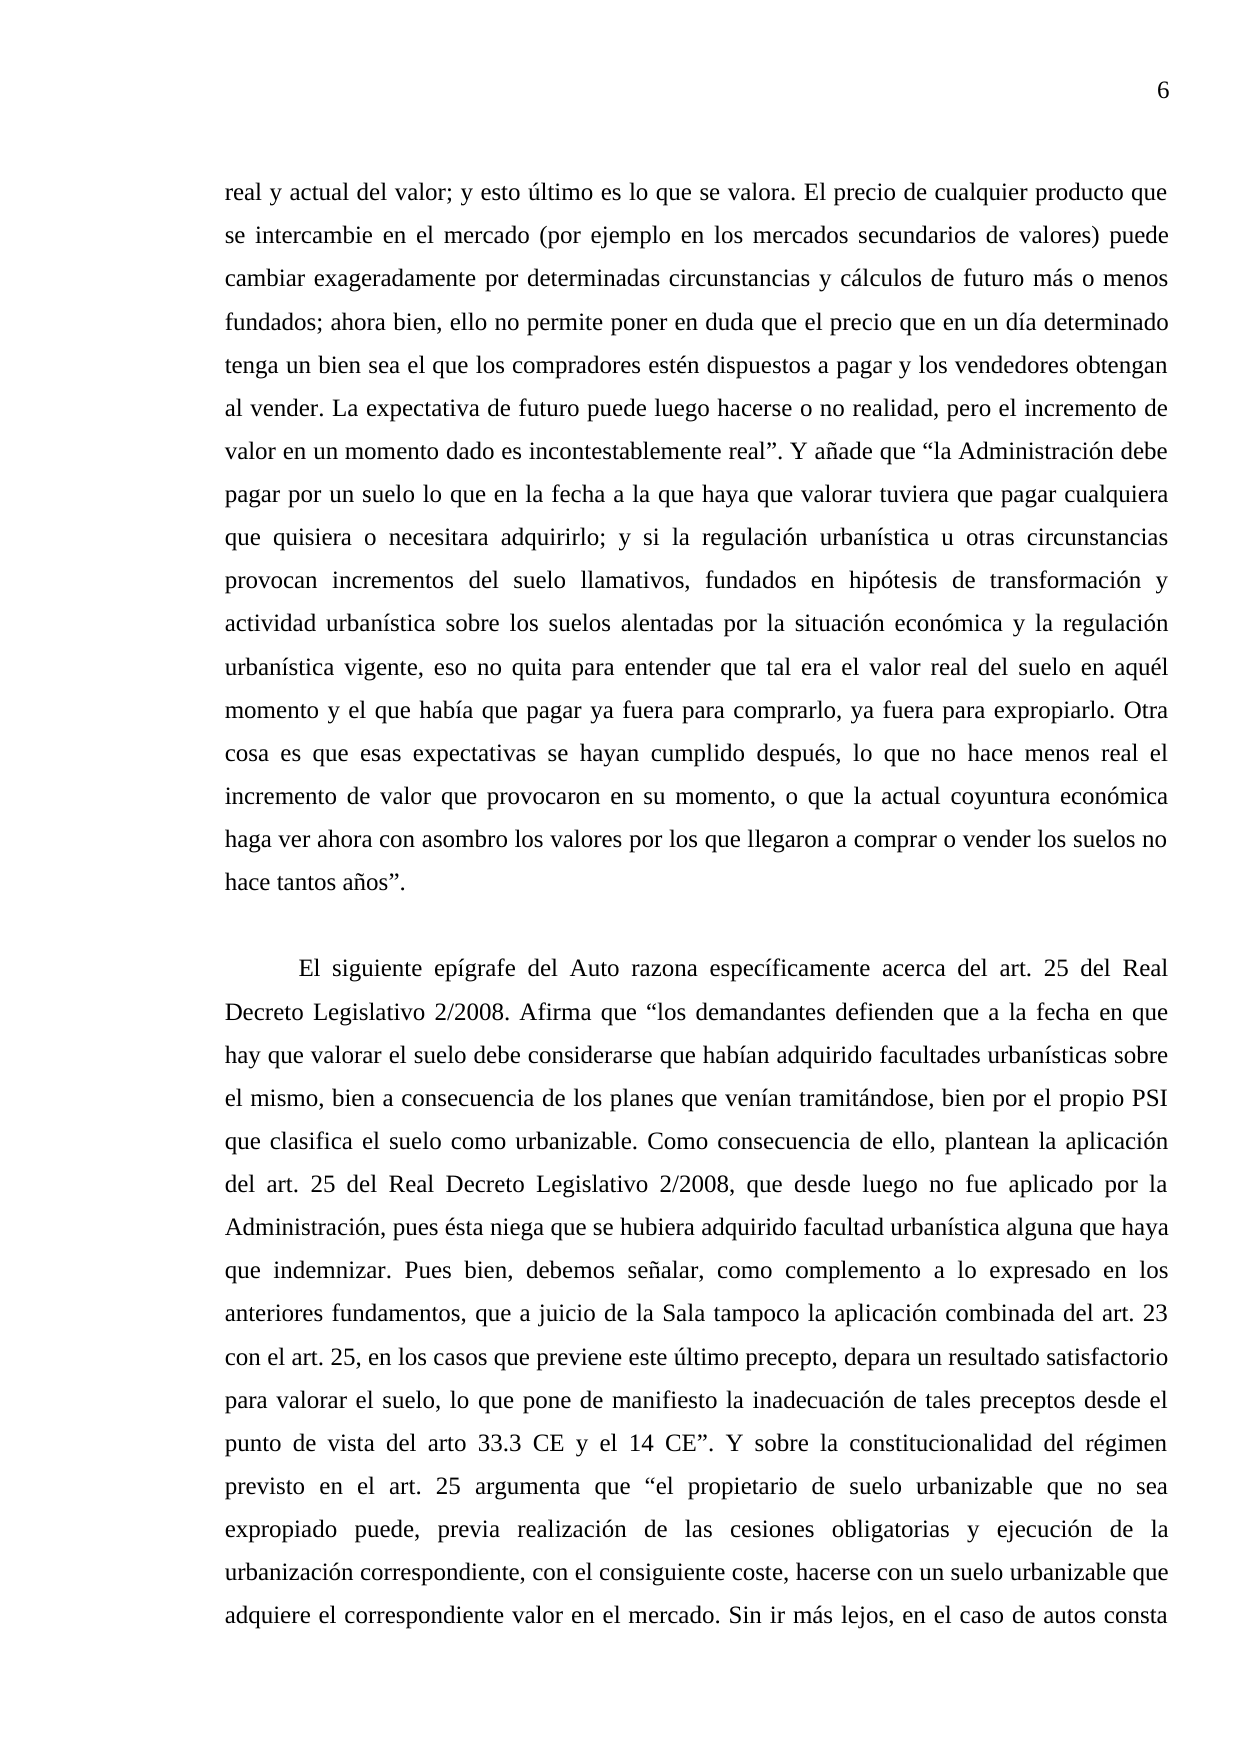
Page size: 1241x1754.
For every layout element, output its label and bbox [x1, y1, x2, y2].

text [224, 177, 1169, 896]
text [224, 953, 1169, 1629]
